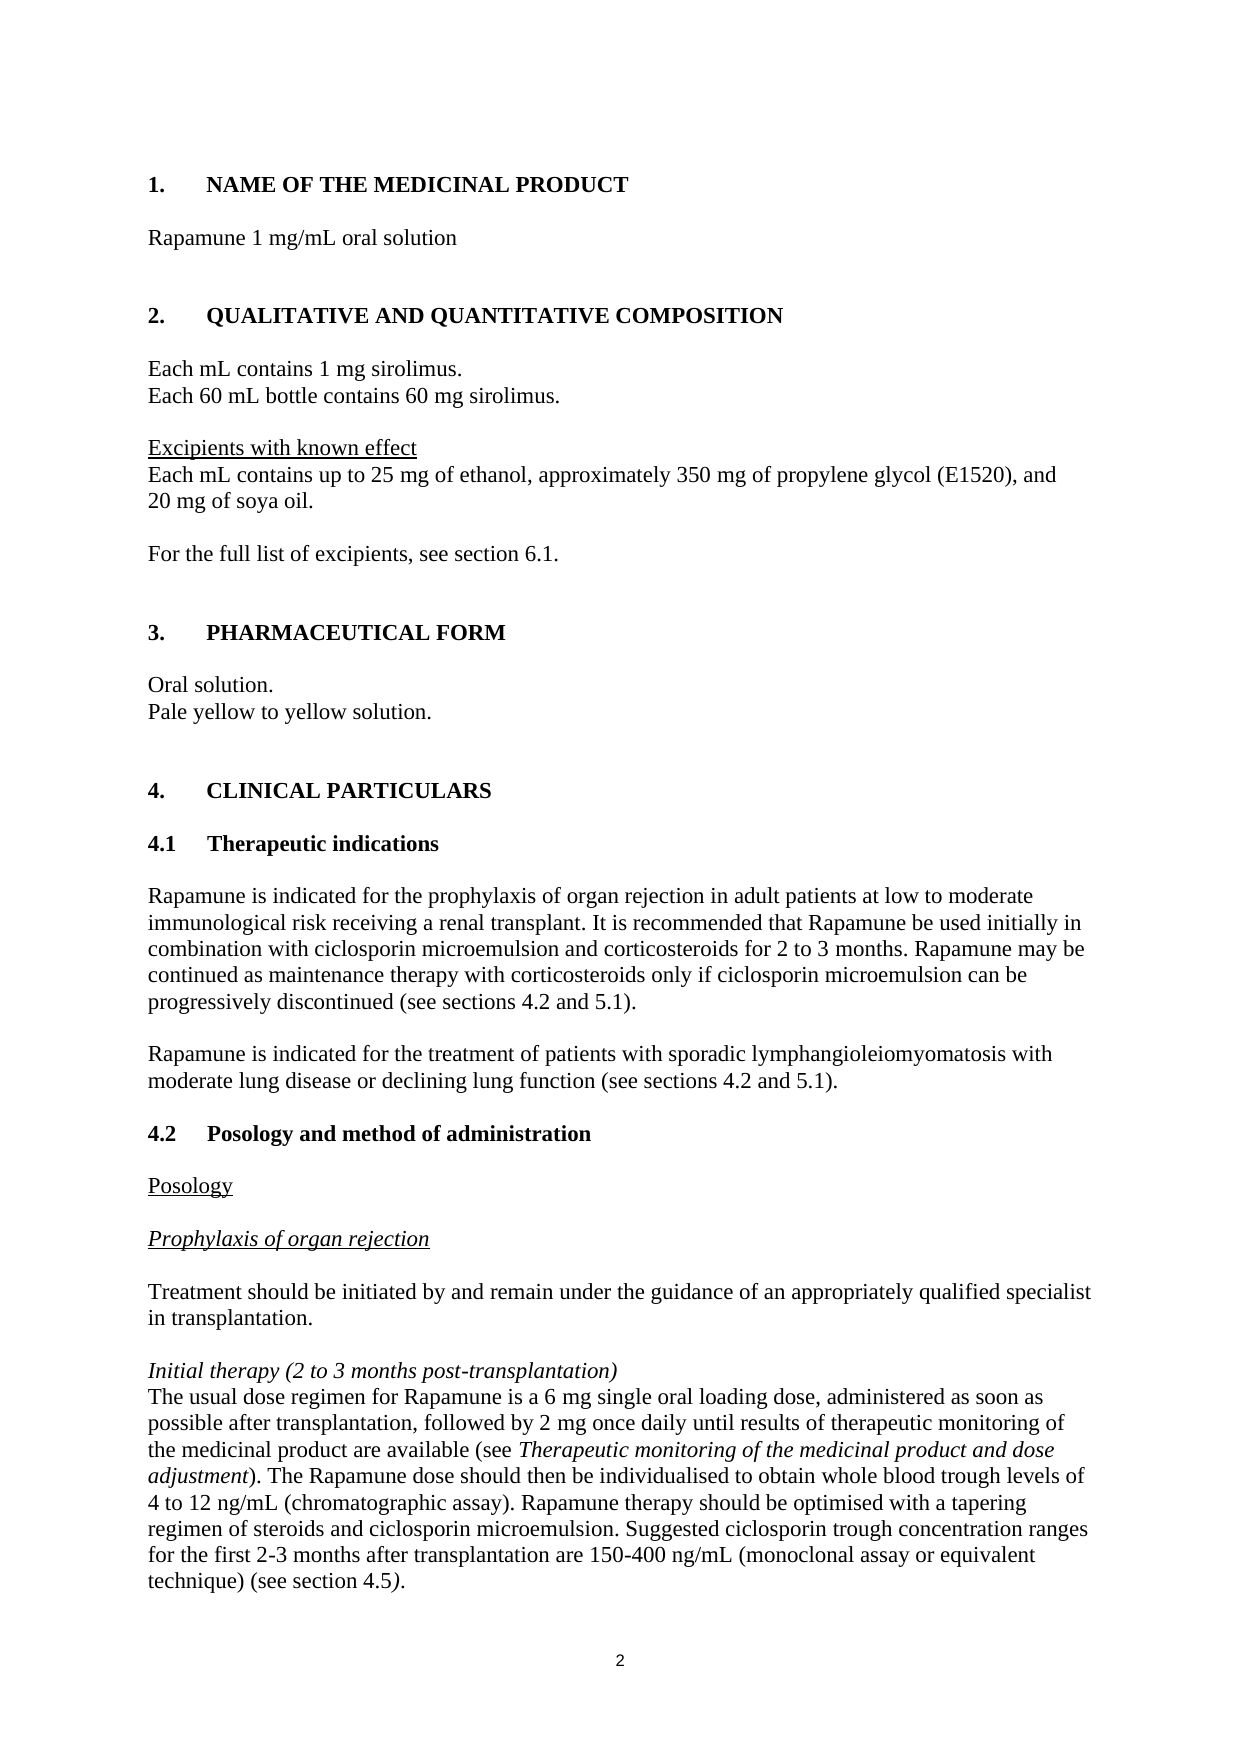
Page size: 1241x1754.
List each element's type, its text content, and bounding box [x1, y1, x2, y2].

text Prophylaxis of organ rejection [148, 1225, 1092, 1251]
text For the full list of excipients, see section 6.1. [148, 540, 1092, 566]
text Rapamune 1 mg/mL oral solution [148, 223, 1092, 250]
text Each mL contains up to 25 mg of ethanol, approximately 350 mg of propylene glycol (E1520), and 20 mg of soya oil. [148, 461, 1092, 513]
text The usual dose regimen for Rapamune is a 6 mg single oral loading dose, administered as soon as possible after transplantation, followed by 2 mg once daily until results of therapeutic monitoring of the medicinal product are available (see Therapeutic monitoring of the medicinal product and dose adjustment). The Rapamune dose should then be individualised to obtain whole blood trough levels of 4 to 12 ng/mL (chromatographic assay). Rapamune therapy should be optimised with a tapering regimen of steroids and ciclosporin microemulsion. Suggested ciclosporin trough concentration ranges for the first 2-3 months after transplantation are 150-400 ng/mL (monoclonal assay or equivalent technique) (see section 4.5). [148, 1383, 1092, 1594]
text Oral solution. [148, 672, 1092, 698]
text Each 60 mL bottle contains 60 mg sirolimus. [148, 382, 1092, 408]
text Rapamune is indicated for the prophylaxis of organ rejection in adult patients at low to moderate immunological risk receiving a renal transplant. It is recommended that Rapamune be used initially in combination with ciclosporin microemulsion and corticosteroids for 2 to 3 months. Rapamune may be continued as maintenance therapy with corticosteroids only if ciclosporin microemulsion can be progressively discontinued (see sections 4.2 and 5.1). [148, 882, 1092, 1014]
subtitle 4.1 Therapeutic indications [148, 830, 1091, 856]
text Rapamune is indicated for the treatment of patients with sporadic lymphangioleiomyomatosis with moderate lung disease or declining lung function (see sections 4.2 and 5.1). [148, 1041, 1092, 1093]
text Excipients with known effect [148, 434, 1092, 461]
text Each mL contains 1 mg sirolimus. [148, 355, 1092, 382]
subtitle Posology [148, 1172, 1092, 1199]
text Pale yellow to yellow solution. [148, 698, 1092, 724]
text Treatment should be initiated by and remain under the guidance of an appropriately qualified specialist in transplantation. [148, 1278, 1092, 1330]
subtitle 1. NAME OF THE MEDICINAL PRODUCT [148, 171, 1092, 197]
subtitle 3. PHARMACEUTICAL FORM [148, 619, 1092, 645]
subtitle 4. CLINICAL PARTICULARS [148, 777, 1092, 803]
subtitle Initial therapy (2 to 3 months post-transplantation) [148, 1357, 1092, 1383]
subtitle 4.2 Posology and method of administration [148, 1119, 1091, 1146]
subtitle 2. QUALITATIVE AND QUANTITATIVE COMPOSITION [148, 303, 1092, 329]
